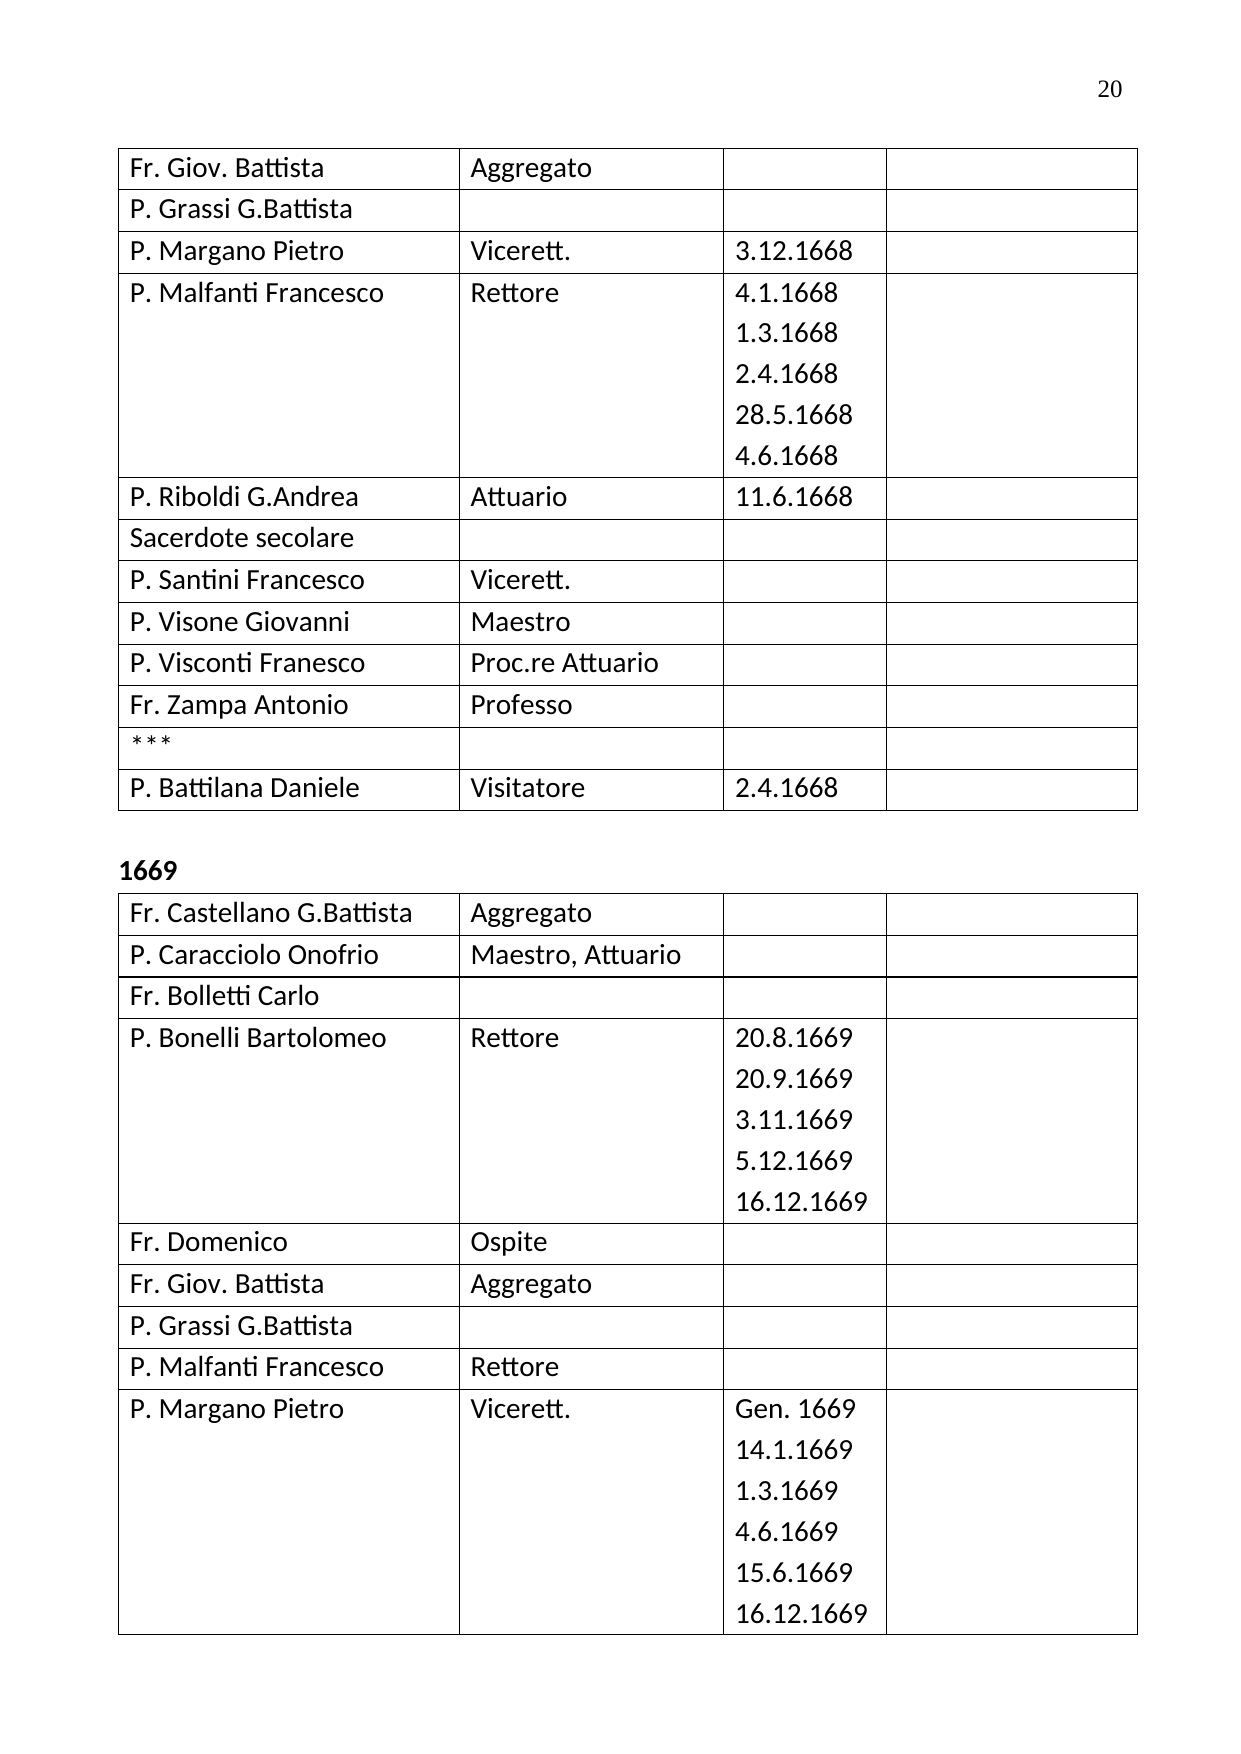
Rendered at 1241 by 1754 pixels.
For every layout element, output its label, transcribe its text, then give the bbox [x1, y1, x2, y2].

table_cell Aggregato [460, 1265, 723, 1306]
table_cell [724, 978, 886, 1018]
table_cell [887, 728, 1137, 768]
table_cell P. Malfanti Francesco [119, 274, 459, 477]
table_cell [887, 232, 1137, 273]
table_cell [887, 645, 1137, 685]
table_cell Visitatore [460, 770, 723, 810]
table_cell [887, 1349, 1137, 1389]
table_header Fr. Castellano G.Battista [119, 894, 459, 935]
table_cell [887, 1390, 1137, 1634]
table_cell [887, 274, 1137, 477]
table_cell [887, 770, 1137, 810]
table_header Aggregato [460, 894, 723, 935]
table_cell Vicerett. [460, 232, 723, 273]
table_cell Fr. Domenico [119, 1224, 459, 1264]
table_cell [724, 190, 886, 231]
table_cell [887, 190, 1137, 231]
table_cell [887, 978, 1137, 1018]
table_cell 20.8.1669 20.9.1669 3.11.1669 5.12.1669 16.12.1669 [724, 1019, 886, 1222]
table_cell [887, 1265, 1137, 1306]
table_cell P. Bonelli Bartolomeo [119, 1019, 459, 1222]
table_cell [724, 936, 886, 976]
table_cell [460, 978, 723, 1018]
table_header [724, 894, 886, 935]
table_cell Gen. 1669 14.1.1669 1.3.1669 4.6.1669 15.6.1669 16.12.1669 [724, 1390, 886, 1634]
table_cell P. Grassi G.Battista [119, 1307, 459, 1347]
table_cell Rettore [460, 1019, 723, 1222]
table_cell [724, 686, 886, 727]
table_cell [887, 478, 1137, 518]
table_cell P. Margano Pietro [119, 1390, 459, 1634]
table_cell Fr. Bolletti Carlo [119, 978, 459, 1018]
table_cell Ospite [460, 1224, 723, 1264]
table_cell [460, 1307, 723, 1347]
table_cell [724, 603, 886, 643]
table_cell [724, 1224, 886, 1264]
text 1669 [118, 852, 1122, 888]
table_cell P. Grassi G.Battista [119, 190, 459, 231]
table_cell Sacerdote secolare [119, 520, 459, 560]
table_cell 2.4.1668 [724, 770, 886, 810]
table_cell [724, 149, 886, 189]
table_cell Vicerett. [460, 561, 723, 602]
table_cell *** [119, 728, 459, 768]
table_cell Fr. Giov. Battista [119, 149, 459, 189]
table_cell Attuario [460, 478, 723, 518]
table_cell [460, 728, 723, 768]
table_cell Fr. Zampa Antonio [119, 686, 459, 727]
table_cell P. Malfanti Francesco [119, 1349, 459, 1389]
table_cell Maestro, Attuario [460, 936, 723, 976]
table_cell Rettore [460, 274, 723, 477]
table_cell Maestro [460, 603, 723, 643]
table_cell 4.1.1668 1.3.1668 2.4.1668 28.5.1668 4.6.1668 [724, 274, 886, 477]
table_cell [460, 520, 723, 560]
table_cell P. Battilana Daniele [119, 770, 459, 810]
table_cell P. Santini Francesco [119, 561, 459, 602]
table_cell [724, 1349, 886, 1389]
table_cell [460, 190, 723, 231]
table_cell [724, 561, 886, 602]
table_cell [724, 1265, 886, 1306]
table_cell Rettore [460, 1349, 723, 1389]
table_header [887, 894, 1137, 935]
table_cell P. Visone Giovanni [119, 603, 459, 643]
table_cell [887, 561, 1137, 602]
table_cell Aggregato [460, 149, 723, 189]
table_cell [887, 936, 1137, 976]
table_cell P. Margano Pietro [119, 232, 459, 273]
table_cell [887, 686, 1137, 727]
table_cell [887, 603, 1137, 643]
table_cell P. Visconti Franesco [119, 645, 459, 685]
table_cell P. Riboldi G.Andrea [119, 478, 459, 518]
table_cell [724, 520, 886, 560]
table_cell Vicerett. [460, 1390, 723, 1634]
table_cell [724, 645, 886, 685]
table_cell [724, 728, 886, 768]
table_cell [887, 149, 1137, 189]
table_cell [887, 520, 1137, 560]
table_cell Fr. Giov. Battista [119, 1265, 459, 1306]
table_cell 11.6.1668 [724, 478, 886, 518]
table_cell [887, 1307, 1137, 1347]
table_cell Professo [460, 686, 723, 727]
table_cell Proc.re Attuario [460, 645, 723, 685]
table_cell [887, 1019, 1137, 1222]
table_cell [724, 1307, 886, 1347]
table_cell 3.12.1668 [724, 232, 886, 273]
table_cell P. Caracciolo Onofrio [119, 936, 459, 976]
table_cell [887, 1224, 1137, 1264]
